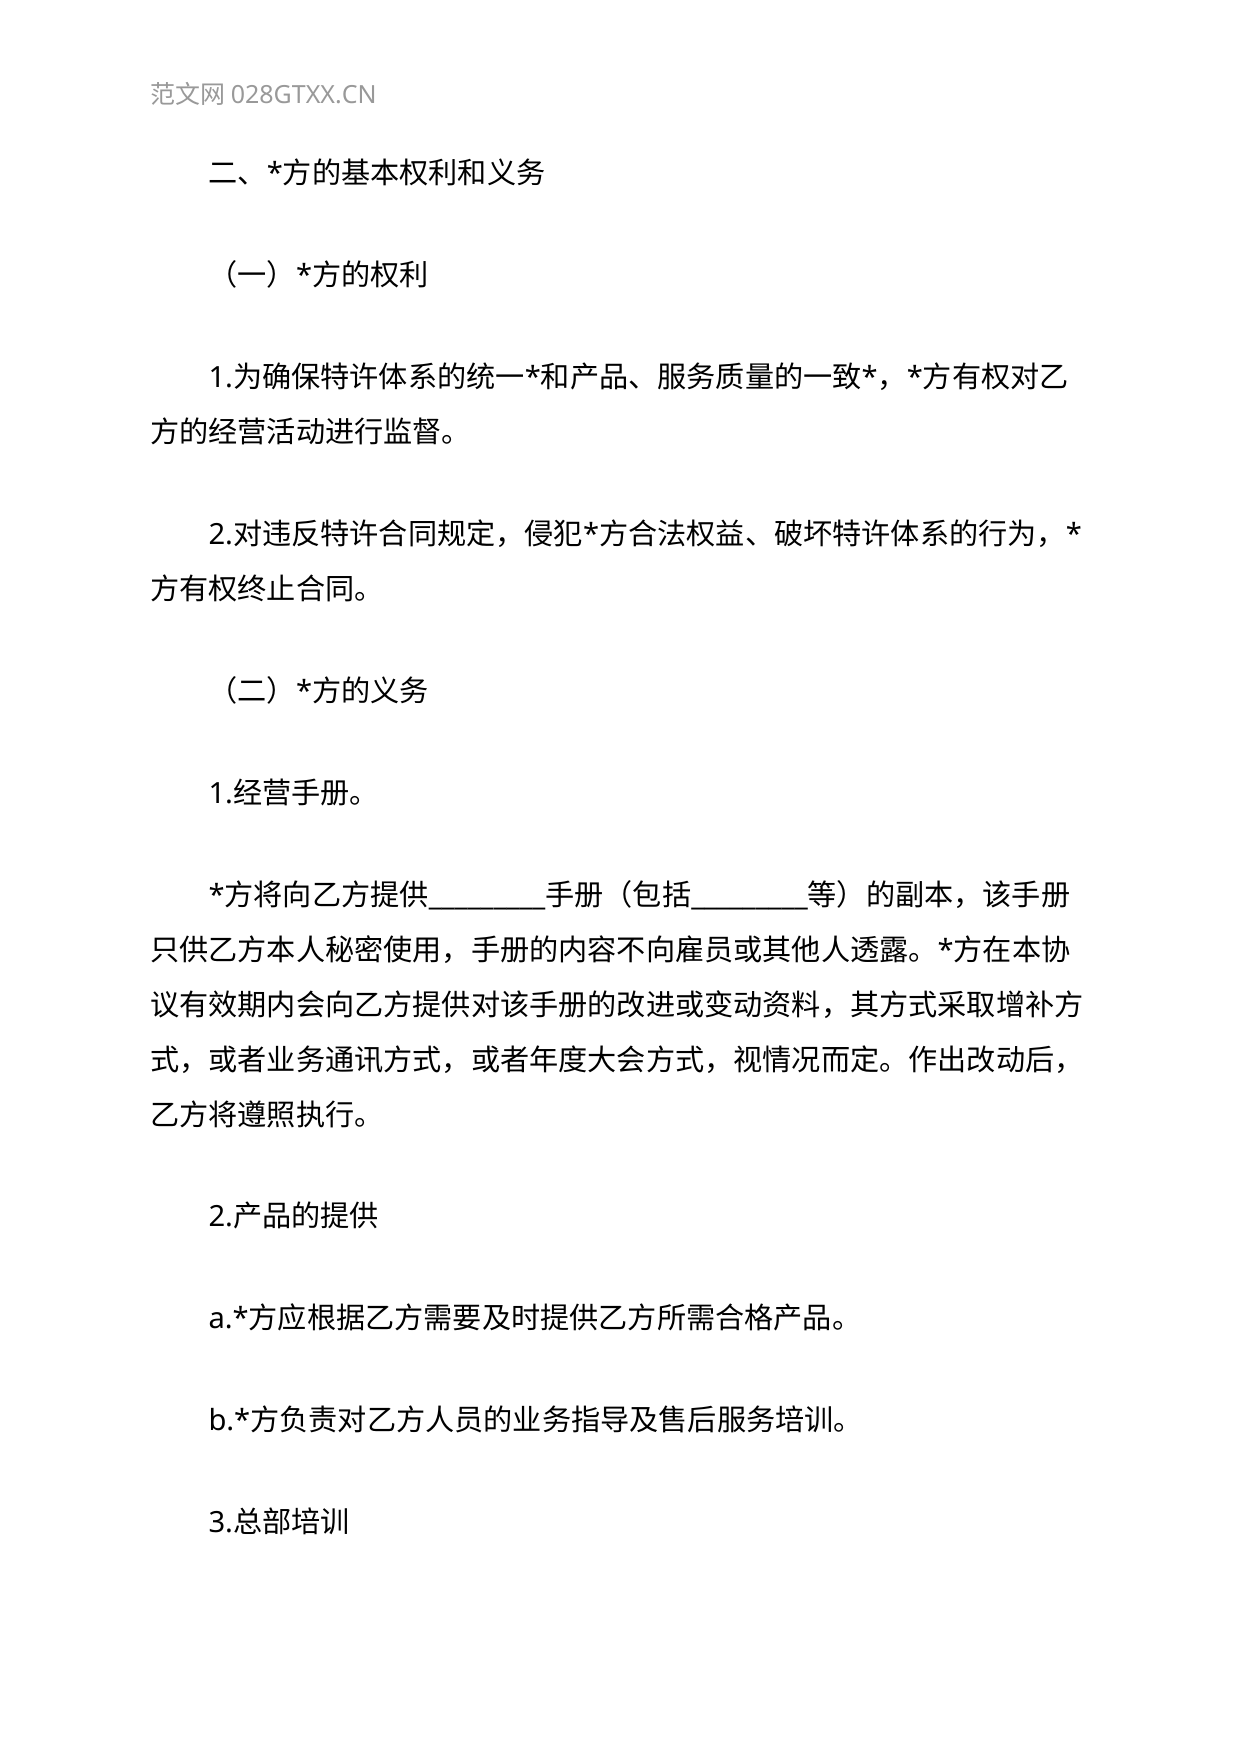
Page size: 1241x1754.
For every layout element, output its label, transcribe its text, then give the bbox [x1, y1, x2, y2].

text 1.经营手册。 [150, 769, 1090, 812]
text b.*方负责对乙方人员的业务指导及售后服务培训。 [150, 1397, 1090, 1439]
text *方将向乙方提供_________手册（包括_________等）的副本，该手册只供乙方本人秘密使用，手册的内容不向雇员或其他人透露。*方在本协议有效期内会向乙方提供对该手册的改进或变动资料，其方式采取增补方式，或者业务通讯方式，或者年度大会方式，视情况而定。作出改动后，乙方将遵照执行。 [150, 871, 1090, 1133]
text a.*方应根据乙方需要及时提供乙方所需合格产品。 [150, 1295, 1090, 1337]
text 2.对违反特许合同规定，侵犯*方合法权益、破坏特许体系的行为，*方有权终止合同。 [150, 511, 1090, 608]
text 二、*方的基本权利和义务 [150, 150, 1090, 192]
text （一）*方的权利 [150, 252, 1090, 294]
text 2.产品的提供 [150, 1193, 1090, 1235]
text 3.总部培训 [150, 1499, 1090, 1541]
text 1.为确保特许体系的统一*和产品、服务质量的一致*，*方有权对乙方的经营活动进行监督。 [150, 354, 1090, 451]
text （二）*方的义务 [150, 667, 1090, 710]
